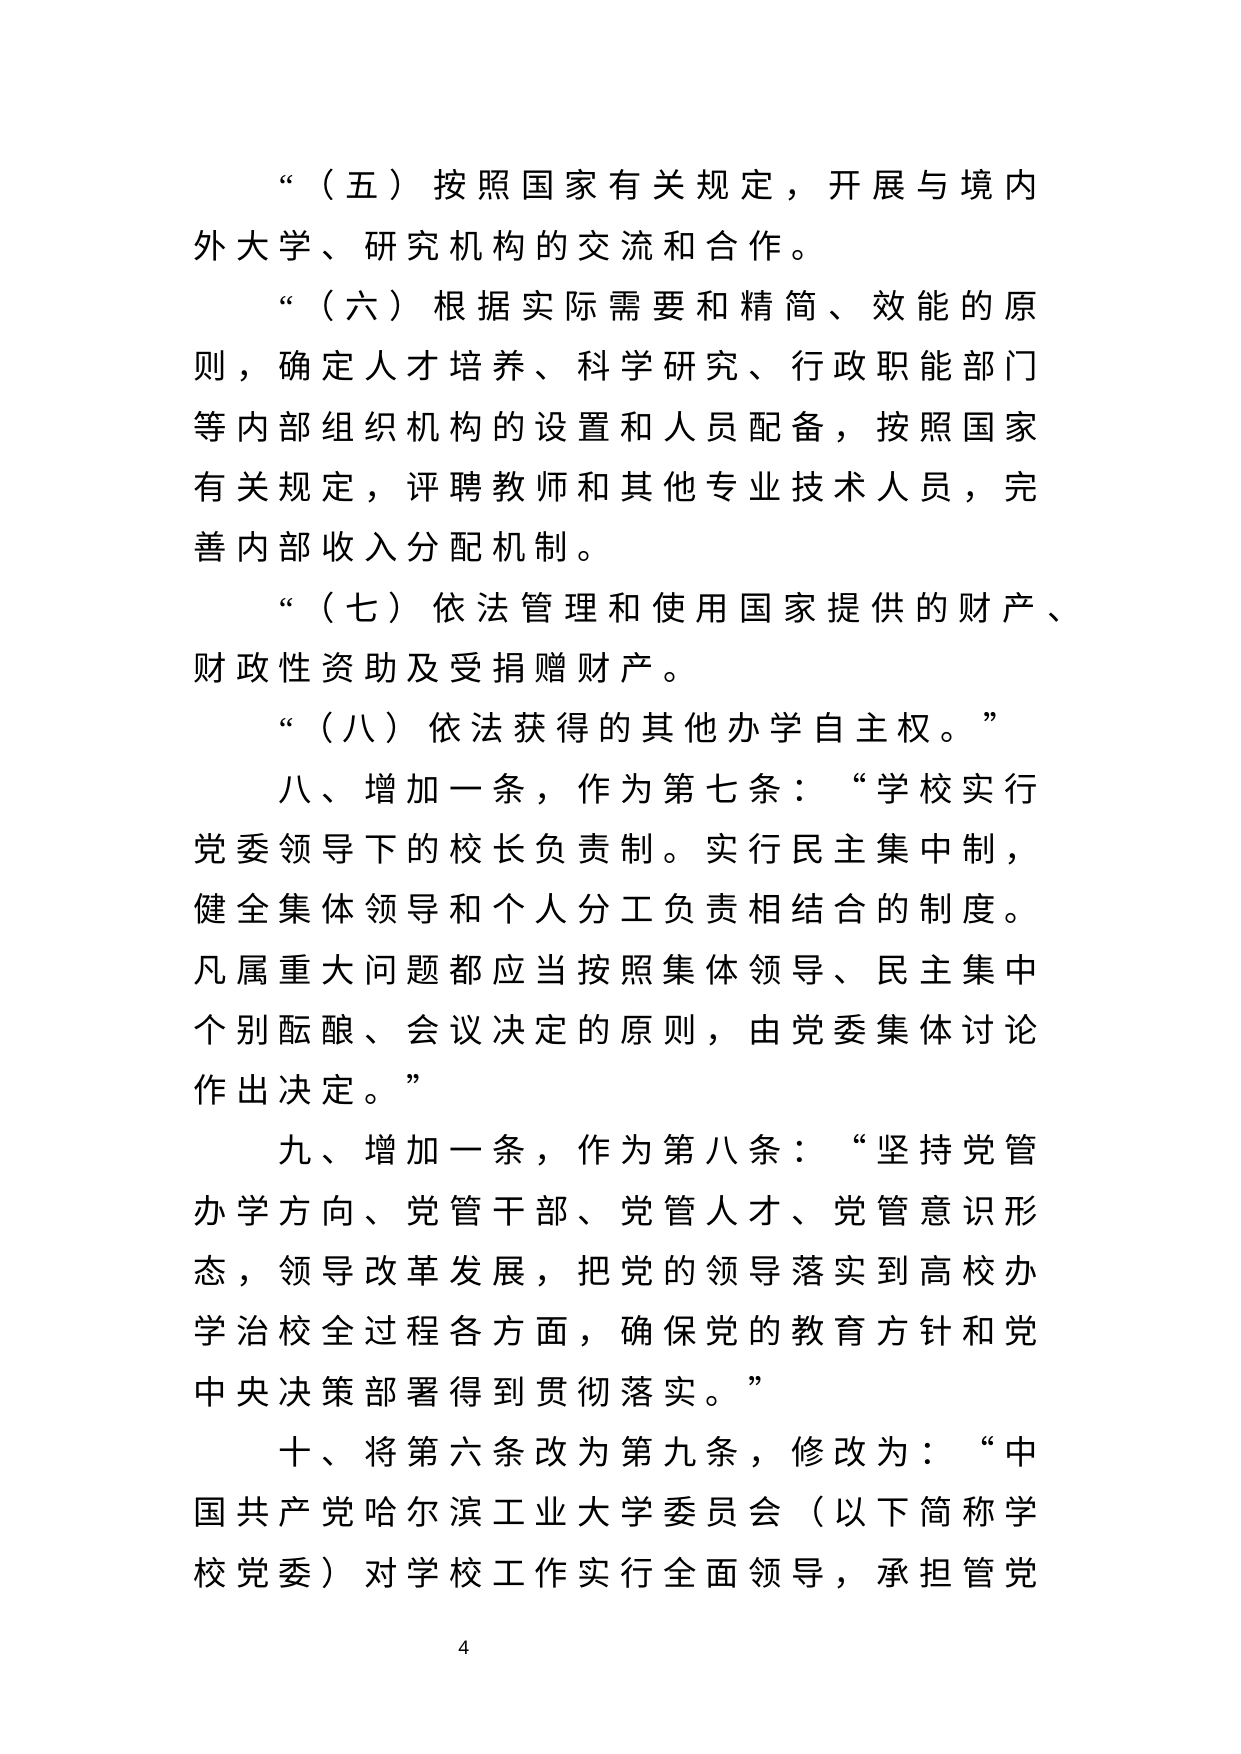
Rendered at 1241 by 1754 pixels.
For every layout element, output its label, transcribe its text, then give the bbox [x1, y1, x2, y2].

text “（七）依法管理和使用国家提供的财产、财政性资助及受捐赠财产。 [193, 575, 1047, 696]
text “（八）依法获得的其他办学自主权。” [193, 696, 1047, 756]
text 九、增加一条，作为第八条：“坚持党管办学方向、党管干部、党管人才、党管意识形态，领导改革发展，把党的领导落实到高校办学治校全过程各方面，确保党的教育方针和党中央决策部署得到贯彻落实。” [193, 1118, 1047, 1420]
text “（六）根据实际需要和精简、效能的原则，确定人才培养、科学研究、行政职能部门等内部组织机构的设置和人员配备，按照国家有关规定，评聘教师和其他专业技术人员，完善内部收入分配机制。 [193, 274, 1047, 575]
text “（五）按照国家有关规定，开展与境内外大学、研究机构的交流和合作。 [193, 153, 1047, 274]
text 八、增加一条，作为第七条：“学校实行党委领导下的校长负责制。实行民主集中制，健全集体领导和个人分工负责相结合的制度。凡属重大问题都应当按照集体领导、民主集中、个别酝酿、会议决定的原则，由党委集体讨论，作出决定。” [193, 756, 1047, 1118]
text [193, 1420, 1047, 1601]
